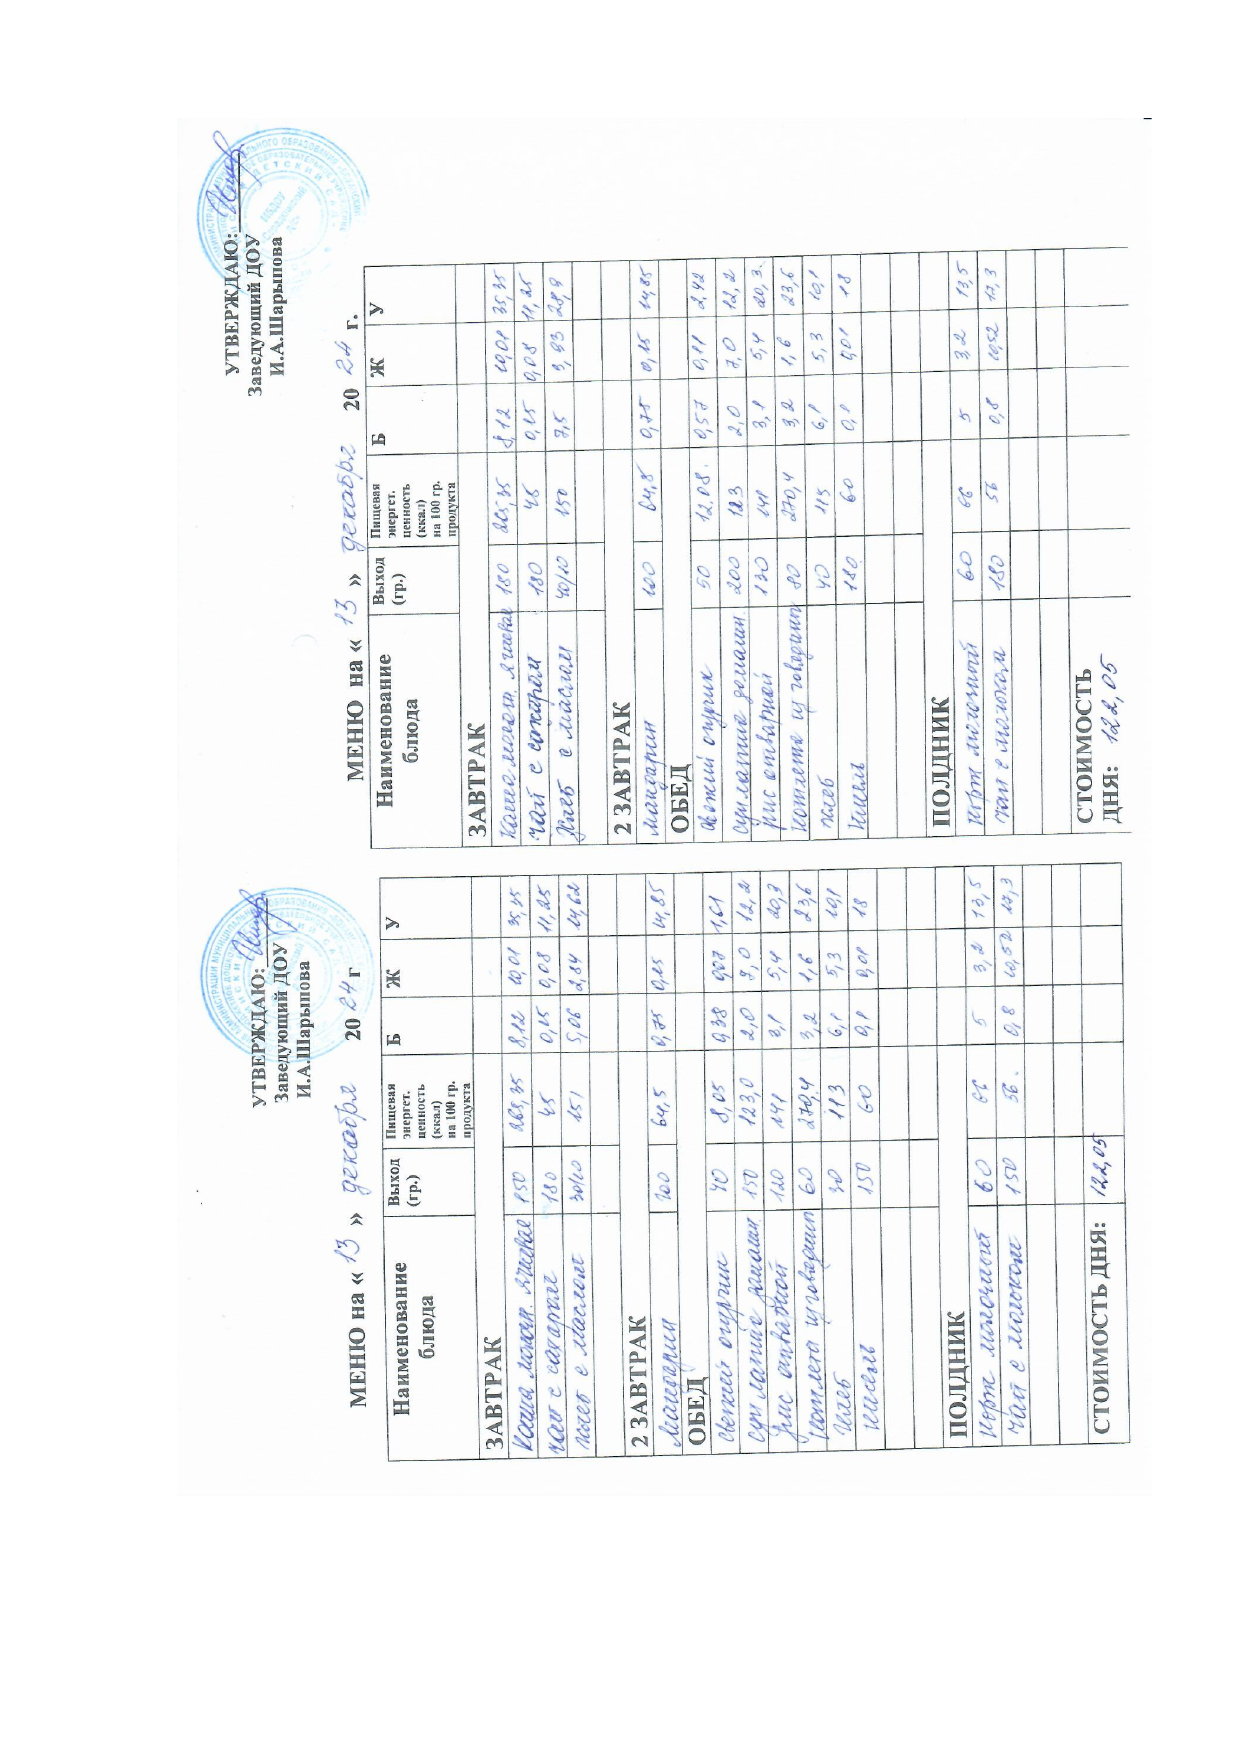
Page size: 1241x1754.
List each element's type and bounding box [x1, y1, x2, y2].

picture [177, 118, 1152, 1496]
